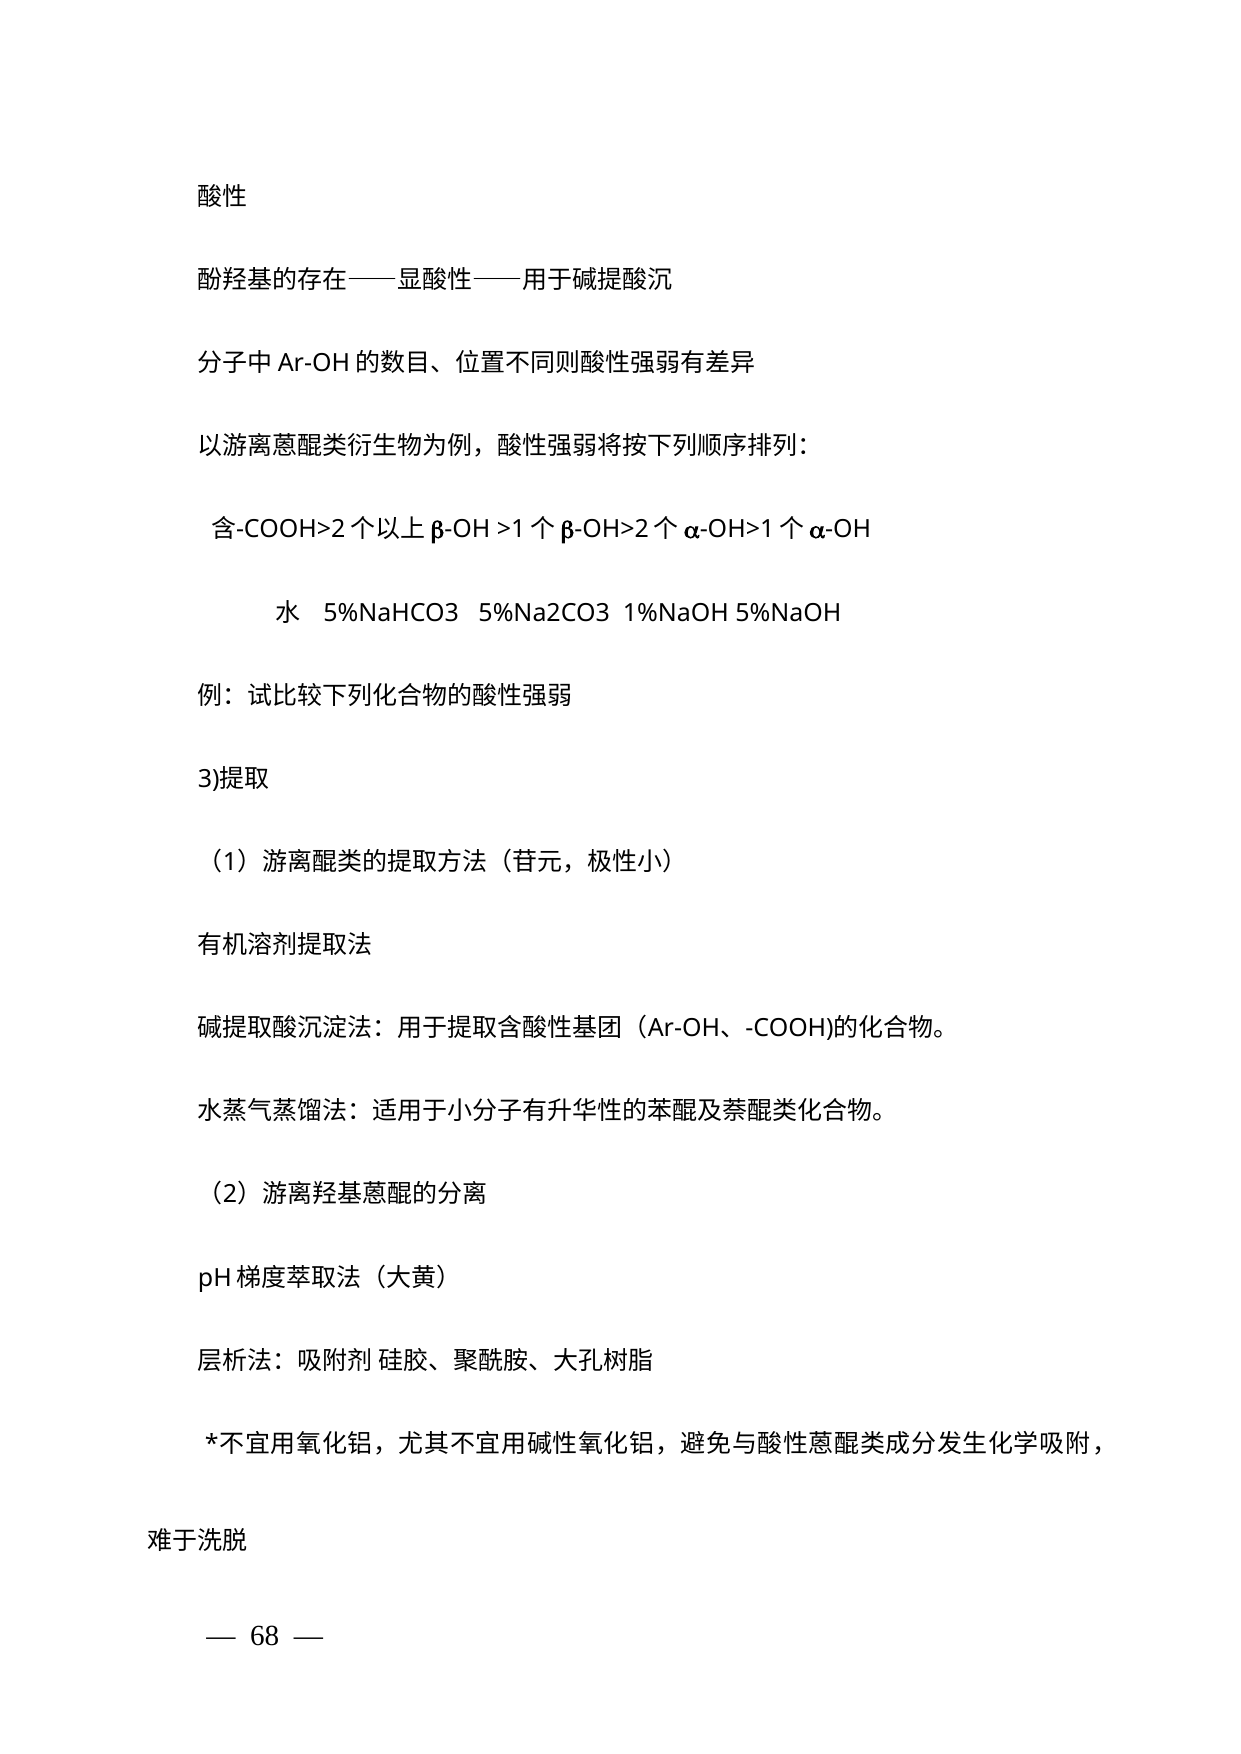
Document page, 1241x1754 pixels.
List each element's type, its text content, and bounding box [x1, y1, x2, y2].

text *不宜用氧化铝，尤其不宜用碱性氧化铝，避免与酸性蒽醌类成分发生化学吸附，难于洗脱 [148, 1409, 1092, 1571]
text 例：试比较下列化合物的酸性强弱 [148, 661, 1092, 726]
text 酸性 [148, 162, 1092, 227]
text 含-COOH>2个以上-OH >1个-OH>2个-OH>1个-OH [148, 494, 1092, 559]
text （1）游离醌类的提取方法（苷元，极性小） [148, 827, 1092, 892]
text 层析法：吸附剂 硅胶、聚酰胺、大孔树脂 [148, 1326, 1092, 1391]
text 碱提取酸沉淀法：用于提取含酸性基团（Ar-OH、-COOH)的化合物。 [148, 993, 1092, 1058]
text （2）游离羟基蒽醌的分离 [148, 1159, 1092, 1224]
text 3)提取 [148, 744, 1092, 809]
text 酚羟基的存在——显酸性——用于碱提酸沉 [148, 245, 1092, 310]
text 分子中Ar-OH的数目、位置不同则酸性强弱有差异 [148, 328, 1092, 393]
text 有机溶剂提取法 [148, 910, 1092, 975]
text 水 5%NaHCO3 5%Na2CO3 1%NaOH 5%NaOH [148, 578, 1092, 643]
text 以游离蒽醌类衍生物为例，酸性强弱将按下列顺序排列： [148, 411, 1092, 476]
text pH梯度萃取法（大黄） [148, 1243, 1092, 1308]
text 水蒸气蒸馏法：适用于小分子有升华性的苯醌及萘醌类化合物。 [148, 1076, 1092, 1141]
